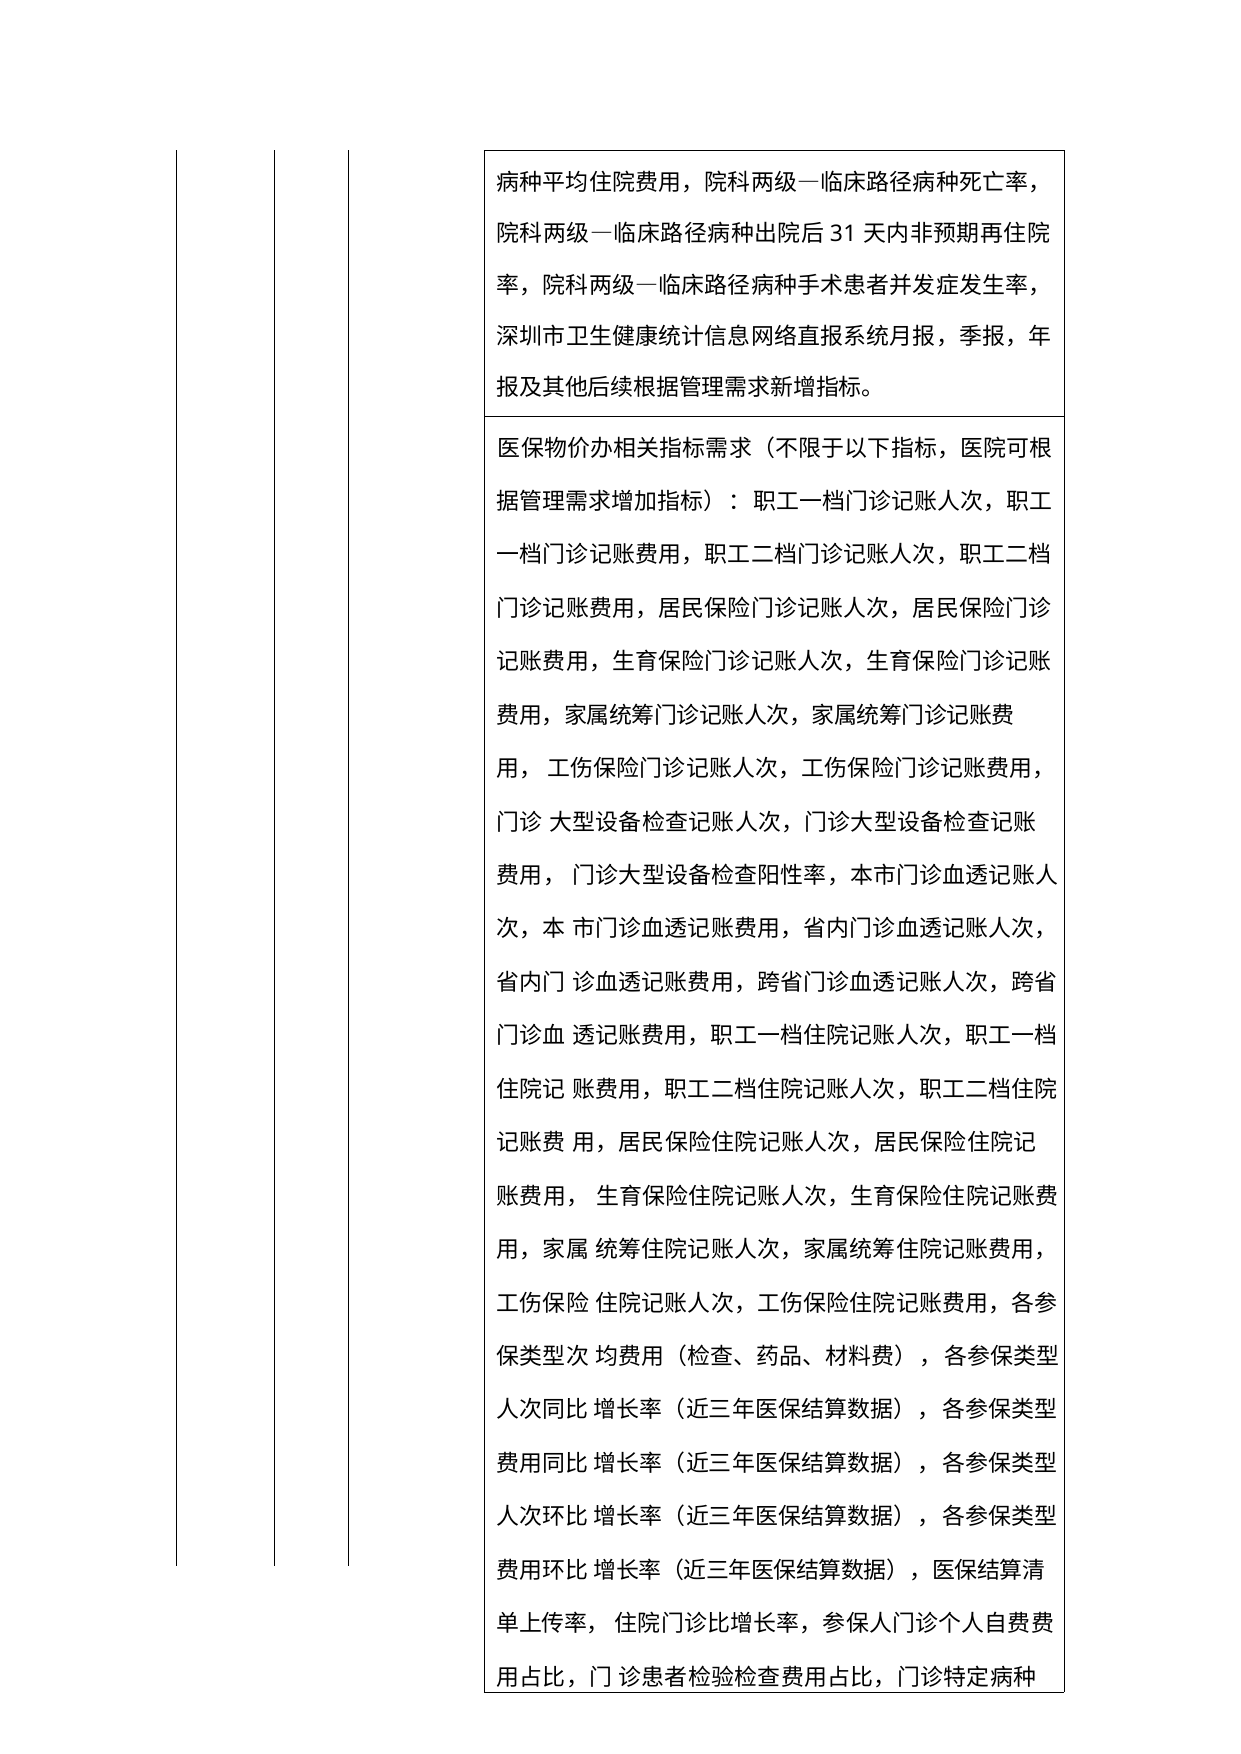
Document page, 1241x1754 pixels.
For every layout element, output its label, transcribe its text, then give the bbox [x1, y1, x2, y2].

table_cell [485, 417, 1064, 1692]
table_header 病种平均住院费用，院科两级—临床路径病种死亡率， 院科两级—临床路径病种出院后 31 天内非预期再住院 率，院科两级—临床路径病种手术患者并发症发生率， 深圳市卫生健康统计信息网络直报系统月报，季报，年 报及其他后续根据管理需求新增指标。 [485, 151, 1064, 416]
